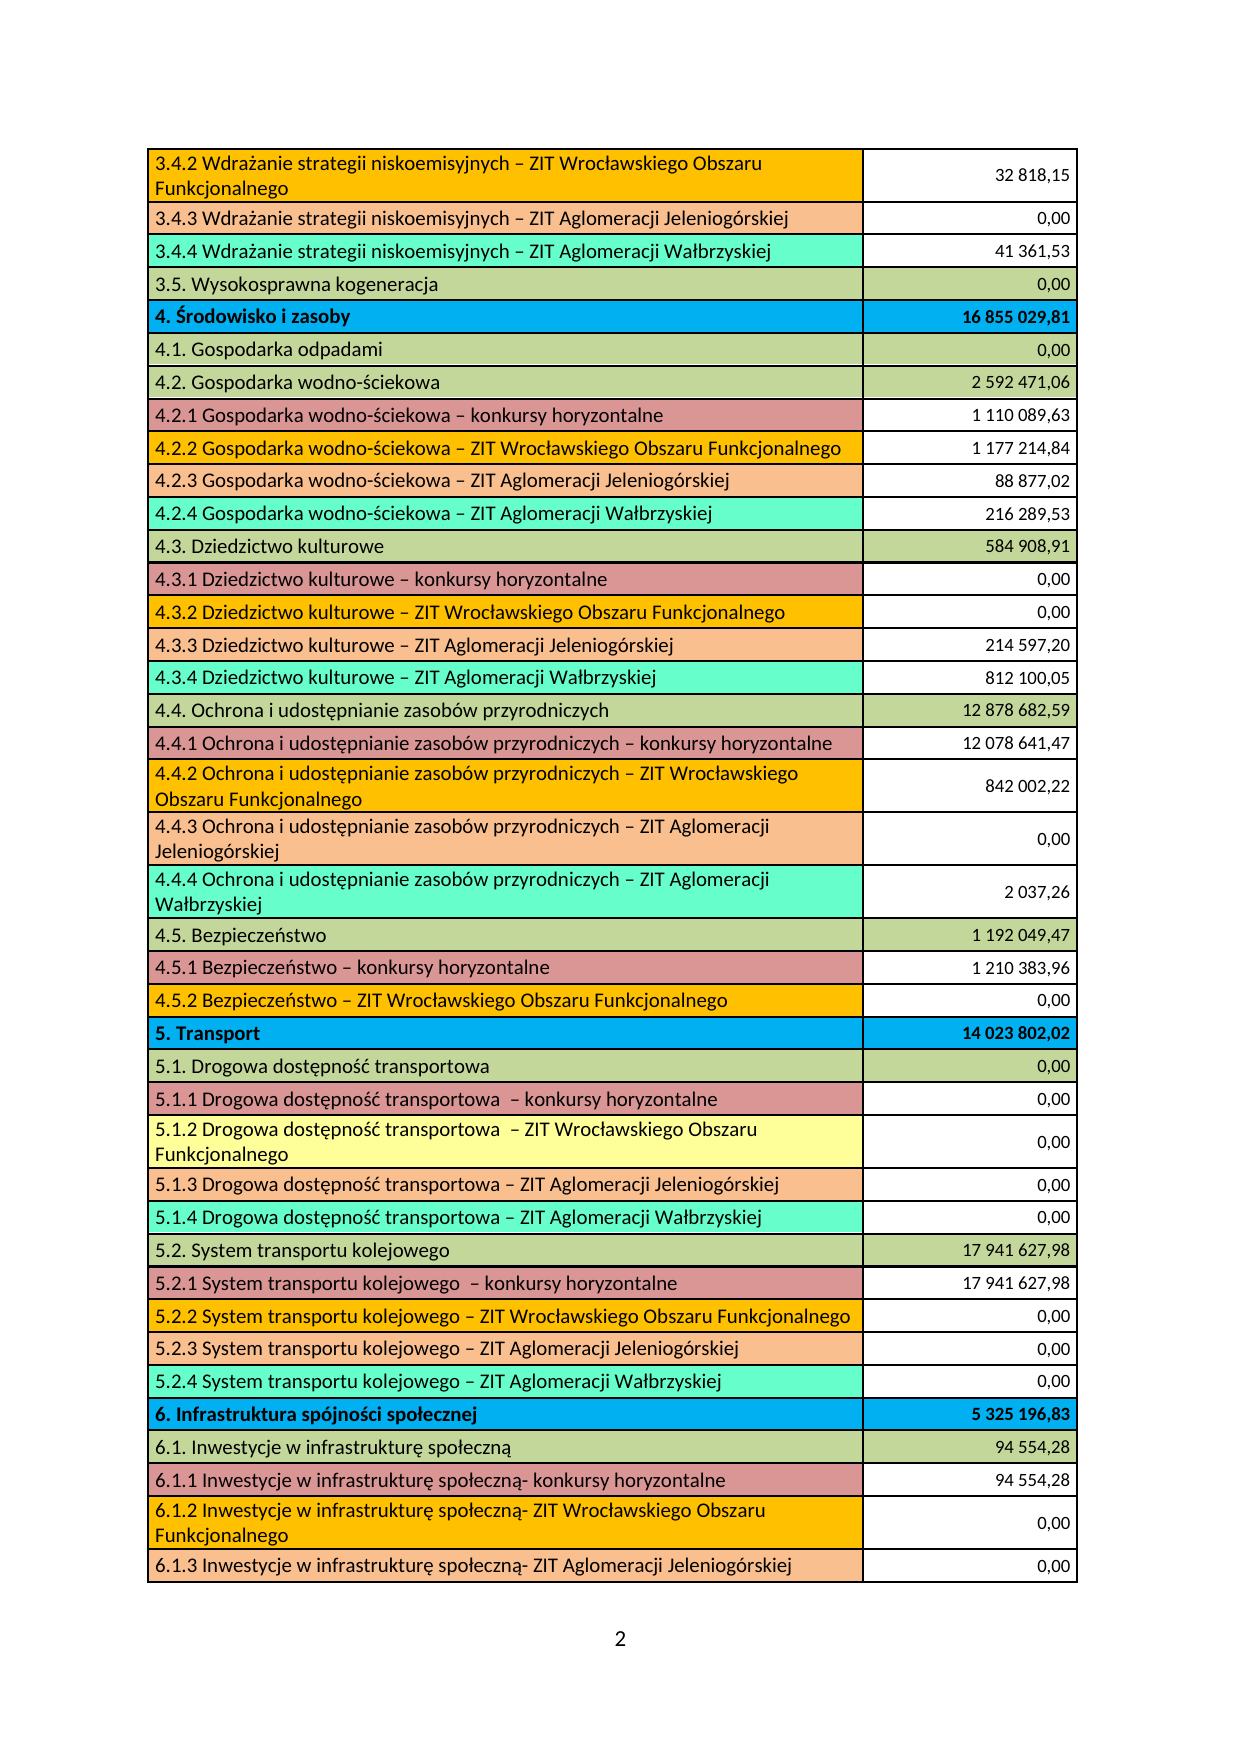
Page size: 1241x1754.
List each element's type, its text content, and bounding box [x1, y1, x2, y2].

table_cell 17 941 627,98 [864, 1268, 1076, 1298]
table_cell 4.2. Gospodarka wodno-ściekowa [149, 367, 862, 397]
table_cell 6. Infrastruktura spójności społecznej [149, 1399, 862, 1429]
table_cell [1078, 561, 1093, 594]
table_cell [1078, 1397, 1093, 1429]
table_cell [1078, 332, 1093, 364]
table_cell 4.3.3 Dziedzictwo kulturowe – ZIT Aglomeracji Jeleniogórskiej [149, 629, 862, 660]
table_cell [1078, 1048, 1093, 1081]
table_cell 0,00 [864, 1116, 1076, 1167]
table_cell 4.2.2 Gospodarka wodno-ściekowa – ZIT Wrocławskiego Obszaru Funkcjonalnego [149, 432, 862, 463]
table_cell [1078, 811, 1093, 864]
table_cell 5.1.1 Drogowa dostępność transportowa – konkursy horyzontalne [149, 1083, 862, 1114]
table_cell 1 110 089,63 [864, 400, 1076, 430]
table_cell 12 078 641,47 [864, 728, 1076, 758]
table_cell 4.3.1 Dziedzictwo kulturowe – konkursy horyzontalne [149, 564, 862, 594]
table_cell 4.3.2 Dziedzictwo kulturowe – ZIT Wrocławskiego Obszaru Funkcjonalnego [149, 596, 862, 627]
table_cell 4.4. Ochrona i udostępnianie zasobów przyrodniczych [149, 695, 862, 726]
table_cell [1078, 1331, 1093, 1364]
table_cell 16 855 029,81 [864, 301, 1076, 332]
table_cell 5.2.4 System transportu kolejowego – ZIT Aglomeracji Wałbrzyskiej [149, 1366, 862, 1397]
table_cell [1078, 1495, 1093, 1548]
table_cell 88 877,02 [864, 465, 1076, 496]
table_cell [1078, 1429, 1093, 1462]
table_cell [1078, 1081, 1093, 1114]
table_cell 4. Środowisko i zasoby [149, 301, 862, 332]
table_cell [1078, 627, 1093, 660]
table_cell [1078, 693, 1093, 726]
table_cell 4.5.1 Bezpieczeństwo – konkursy horyzontalne [149, 952, 862, 983]
table_cell [1078, 1462, 1093, 1495]
table_cell 4.2.1 Gospodarka wodno-ściekowa – konkursy horyzontalne [149, 400, 862, 430]
table_cell [1078, 594, 1093, 627]
table_cell 1 192 049,47 [864, 919, 1076, 950]
table_cell 584 908,91 [864, 531, 1076, 561]
table_cell 3.4.4 Wdrażanie strategii niskoemisyjnych – ZIT Aglomeracji Wałbrzyskiej [149, 235, 862, 266]
table_cell 94 554,28 [864, 1464, 1076, 1495]
table_cell [1078, 496, 1093, 529]
table_cell [1078, 983, 1093, 1016]
table_cell 5. Transport [149, 1018, 862, 1048]
table_cell [1078, 1548, 1093, 1581]
table_cell 5.1.4 Drogowa dostępność transportowa – ZIT Aglomeracji Wałbrzyskiej [149, 1202, 862, 1232]
table_cell 14 023 802,02 [864, 1018, 1076, 1048]
table_cell 0,00 [864, 1497, 1076, 1548]
table_cell 1 177 214,84 [864, 432, 1076, 463]
table_cell 5 325 196,83 [864, 1399, 1076, 1429]
table_cell 2 592 471,06 [864, 367, 1076, 397]
table_cell 4.1. Gospodarka odpadami [149, 334, 862, 364]
table_cell 3.5. Wysokosprawna kogeneracja [149, 268, 862, 299]
table_cell [1078, 299, 1093, 332]
table_cell 0,00 [864, 1550, 1076, 1581]
table_cell 0,00 [864, 1300, 1076, 1331]
table_cell [1078, 463, 1093, 496]
table_cell 4.4.1 Ochrona i udostępnianie zasobów przyrodniczych – konkursy horyzontalne [149, 728, 862, 758]
table_cell [1078, 365, 1093, 397]
table_cell 4.3. Dziedzictwo kulturowe [149, 531, 862, 561]
table_cell [1078, 758, 1093, 811]
table_cell 5.2.2 System transportu kolejowego – ZIT Wrocławskiego Obszaru Funkcjonalnego [149, 1300, 862, 1331]
table_cell 4.2.3 Gospodarka wodno-ściekowa – ZIT Aglomeracji Jeleniogórskiej [149, 465, 862, 496]
table_cell [1078, 1200, 1093, 1232]
table_cell 0,00 [864, 1050, 1076, 1081]
table_cell [1078, 726, 1093, 758]
table_cell [1078, 529, 1093, 561]
table_cell [1078, 950, 1093, 983]
table_cell [1078, 864, 1093, 917]
table_cell 3.4.3 Wdrażanie strategii niskoemisyjnych – ZIT Aglomeracji Jeleniogórskiej [149, 203, 862, 233]
table_cell 0,00 [864, 1333, 1076, 1364]
table_cell 12 878 682,59 [864, 695, 1076, 726]
table_cell 0,00 [864, 1083, 1076, 1114]
table_cell 1 210 383,96 [864, 952, 1076, 983]
table_cell 4.5.2 Bezpieczeństwo – ZIT Wrocławskiego Obszaru Funkcjonalnego [149, 985, 862, 1016]
table_cell [1078, 266, 1093, 299]
table_cell [1078, 1364, 1093, 1397]
table_cell 5.2. System transportu kolejowego [149, 1235, 862, 1265]
table_cell 4.3.4 Dziedzictwo kulturowe – ZIT Aglomeracji Wałbrzyskiej [149, 662, 862, 693]
table_cell 842 002,22 [864, 760, 1076, 811]
table_cell [1078, 660, 1093, 693]
table_cell 5.2.1 System transportu kolejowego – konkursy horyzontalne [149, 1268, 862, 1298]
table_cell [1078, 1265, 1093, 1298]
table_cell 0,00 [864, 985, 1076, 1016]
table_cell [1078, 398, 1093, 430]
table_cell 2 037,26 [864, 866, 1076, 917]
table_cell 0,00 [864, 203, 1076, 233]
table_cell 6.1. Inwestycje w infrastrukturę społeczną [149, 1431, 862, 1462]
table_cell 0,00 [864, 596, 1076, 627]
table_cell [1078, 1167, 1093, 1200]
table_cell 6.1.2 Inwestycje w infrastrukturę społeczną- ZIT Wrocławskiego Obszaru Funkcjonalnego [149, 1497, 862, 1548]
table_cell [1078, 233, 1093, 266]
table_cell 0,00 [864, 1366, 1076, 1397]
table_cell 94 554,28 [864, 1431, 1076, 1462]
table_cell [1078, 1298, 1093, 1331]
table_cell 6.1.3 Inwestycje w infrastrukturę społeczną- ZIT Aglomeracji Jeleniogórskiej [149, 1550, 862, 1581]
table_cell 0,00 [864, 813, 1076, 864]
table_cell [1078, 201, 1093, 233]
table_cell [1078, 430, 1093, 463]
table_cell 4.4.3 Ochrona i udostępnianie zasobów przyrodniczych – ZIT Aglomeracji Jeleniogórskiej [149, 813, 862, 864]
table_cell 0,00 [864, 564, 1076, 594]
table_cell 0,00 [864, 1202, 1076, 1232]
table_cell [1078, 1114, 1093, 1167]
table_cell 6.1.1 Inwestycje w infrastrukturę społeczną- konkursy horyzontalne [149, 1464, 862, 1495]
table_cell 214 597,20 [864, 629, 1076, 660]
table_cell 5.1. Drogowa dostępność transportowa [149, 1050, 862, 1081]
table_cell 4.5. Bezpieczeństwo [149, 919, 862, 950]
table_cell 5.1.2 Drogowa dostępność transportowa – ZIT Wrocławskiego Obszaru Funkcjonalnego [149, 1116, 862, 1167]
table_cell 0,00 [864, 334, 1076, 364]
table_cell 0,00 [864, 1169, 1076, 1200]
table_cell [1078, 148, 1093, 201]
table_cell [1078, 917, 1093, 950]
table_cell 32 818,15 [864, 150, 1076, 201]
table_cell 4.4.2 Ochrona i udostępnianie zasobów przyrodniczych – ZIT Wrocławskiego Obszaru Funkcjonalnego [149, 760, 862, 811]
table_cell 5.2.3 System transportu kolejowego – ZIT Aglomeracji Jeleniogórskiej [149, 1333, 862, 1364]
table_cell 41 361,53 [864, 235, 1076, 266]
table_cell [1078, 1016, 1093, 1048]
table_cell 0,00 [864, 268, 1076, 299]
table_cell 4.4.4 Ochrona i udostępnianie zasobów przyrodniczych – ZIT Aglomeracji Wałbrzyskiej [149, 866, 862, 917]
table_cell 216 289,53 [864, 498, 1076, 529]
table_cell 4.2.4 Gospodarka wodno-ściekowa – ZIT Aglomeracji Wałbrzyskiej [149, 498, 862, 529]
table_cell 812 100,05 [864, 662, 1076, 693]
table_cell 3.4.2 Wdrażanie strategii niskoemisyjnych – ZIT Wrocławskiego Obszaru Funkcjonalnego [149, 150, 862, 201]
table_cell [1078, 1233, 1093, 1265]
table_cell 17 941 627,98 [864, 1235, 1076, 1265]
table_cell 5.1.3 Drogowa dostępność transportowa – ZIT Aglomeracji Jeleniogórskiej [149, 1169, 862, 1200]
